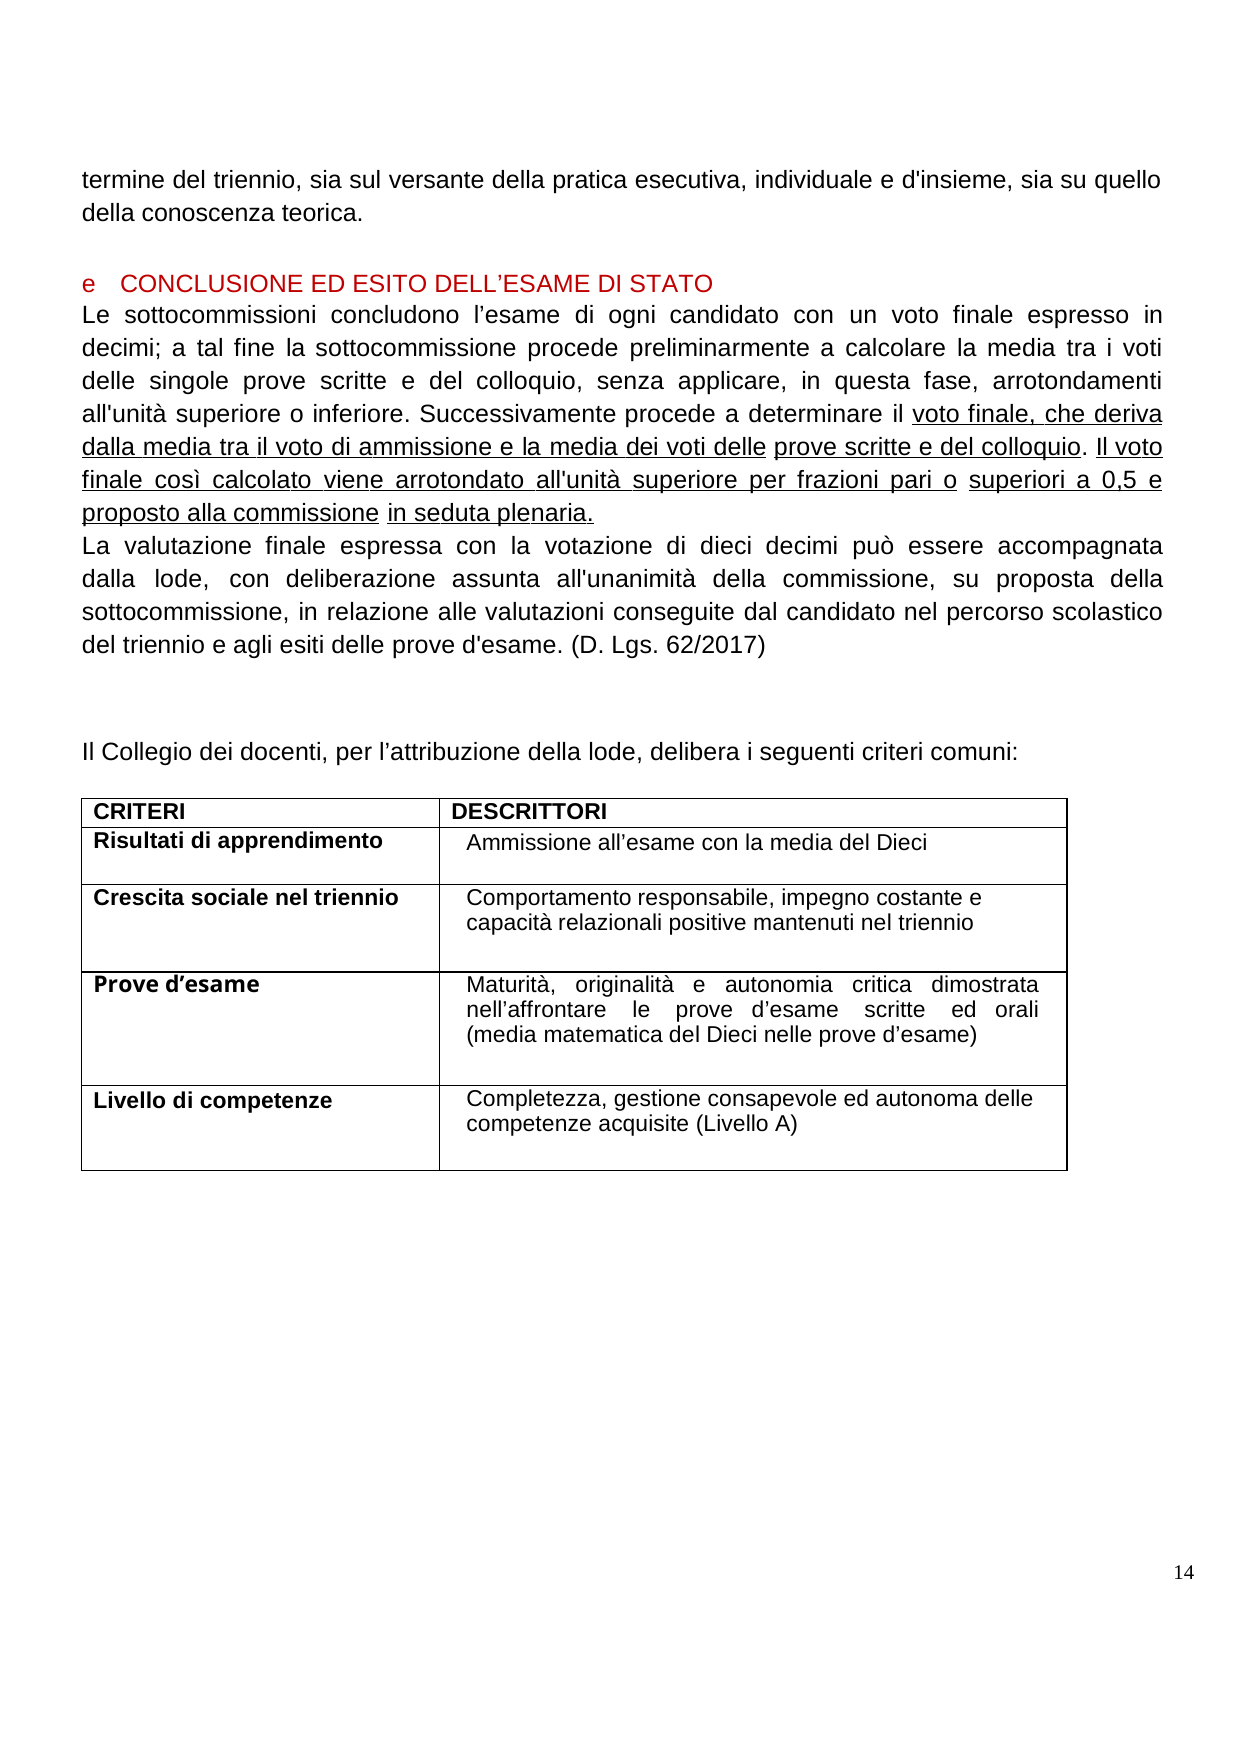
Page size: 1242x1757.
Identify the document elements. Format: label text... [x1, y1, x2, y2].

table_cell Crescita sociale nel triennio [82, 885, 439, 971]
table_header DESCRITTORI [440, 799, 1066, 827]
table_cell Livello di competenze [82, 1086, 439, 1169]
table_cell Risultati di apprendimento [82, 828, 439, 884]
table_cell Completezza, gestione consapevole ed autonoma delle competenze acquisite (Livello A) [440, 1086, 1066, 1169]
text La valutazione finale espressa con la votazione di dieci decimi può essere accompagnata dalla lode, con deliberazione assunta all'unanimità della commissione, su proposta della sottocommissione, in relazione alle valutazioni conseguite dal candidato nel percorso scolastico del triennio e agli esiti delle prove d'esame. (D. Lgs. 62/2017) [82, 531, 1163, 659]
table_cell Prove d’esame [82, 973, 439, 1084]
text e CONCLUSIONE ED ESITO DELL’ESAME DI STATO [82, 270, 1163, 297]
text Il Collegio dei docenti, per l’attribuzione della lode, delibera i seguenti criteri comuni: [82, 737, 1163, 766]
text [82, 164, 1163, 226]
text Le sottocommissioni concludono l’esame di ogni candidato con un voto finale espresso in decimi; a tal fine la sottocommissione procede preliminarmente a calcolare la media tra i voti delle singole prove scritte e del colloquio, senza applicare, in questa fase, arrotondamenti all'unità superiore o inferiore. Successivamente procede a determinare il voto finale, che deriva dalla media tra il voto di ammissione e la media dei voti delle prove scritte e del colloquio. Il voto finale così calcolato viene arrotondato all'unità superiore per frazioni pari o superiori a 0,5 e proposto alla commissione in seduta plenaria. [82, 300, 1163, 527]
table_header CRITERI [82, 799, 439, 827]
table_cell Ammissione all’esame con la media del Dieci [440, 828, 1066, 884]
table_cell Comportamento responsabile, impegno costante e capacità relazionali positive mantenuti nel triennio [440, 885, 1066, 971]
table_cell Maturità, originalità e autonomia critica dimostrata nell’affrontare le prove d’esame scritte ed orali (media matematica del Dieci nelle prove d’esame) [440, 973, 1066, 1084]
